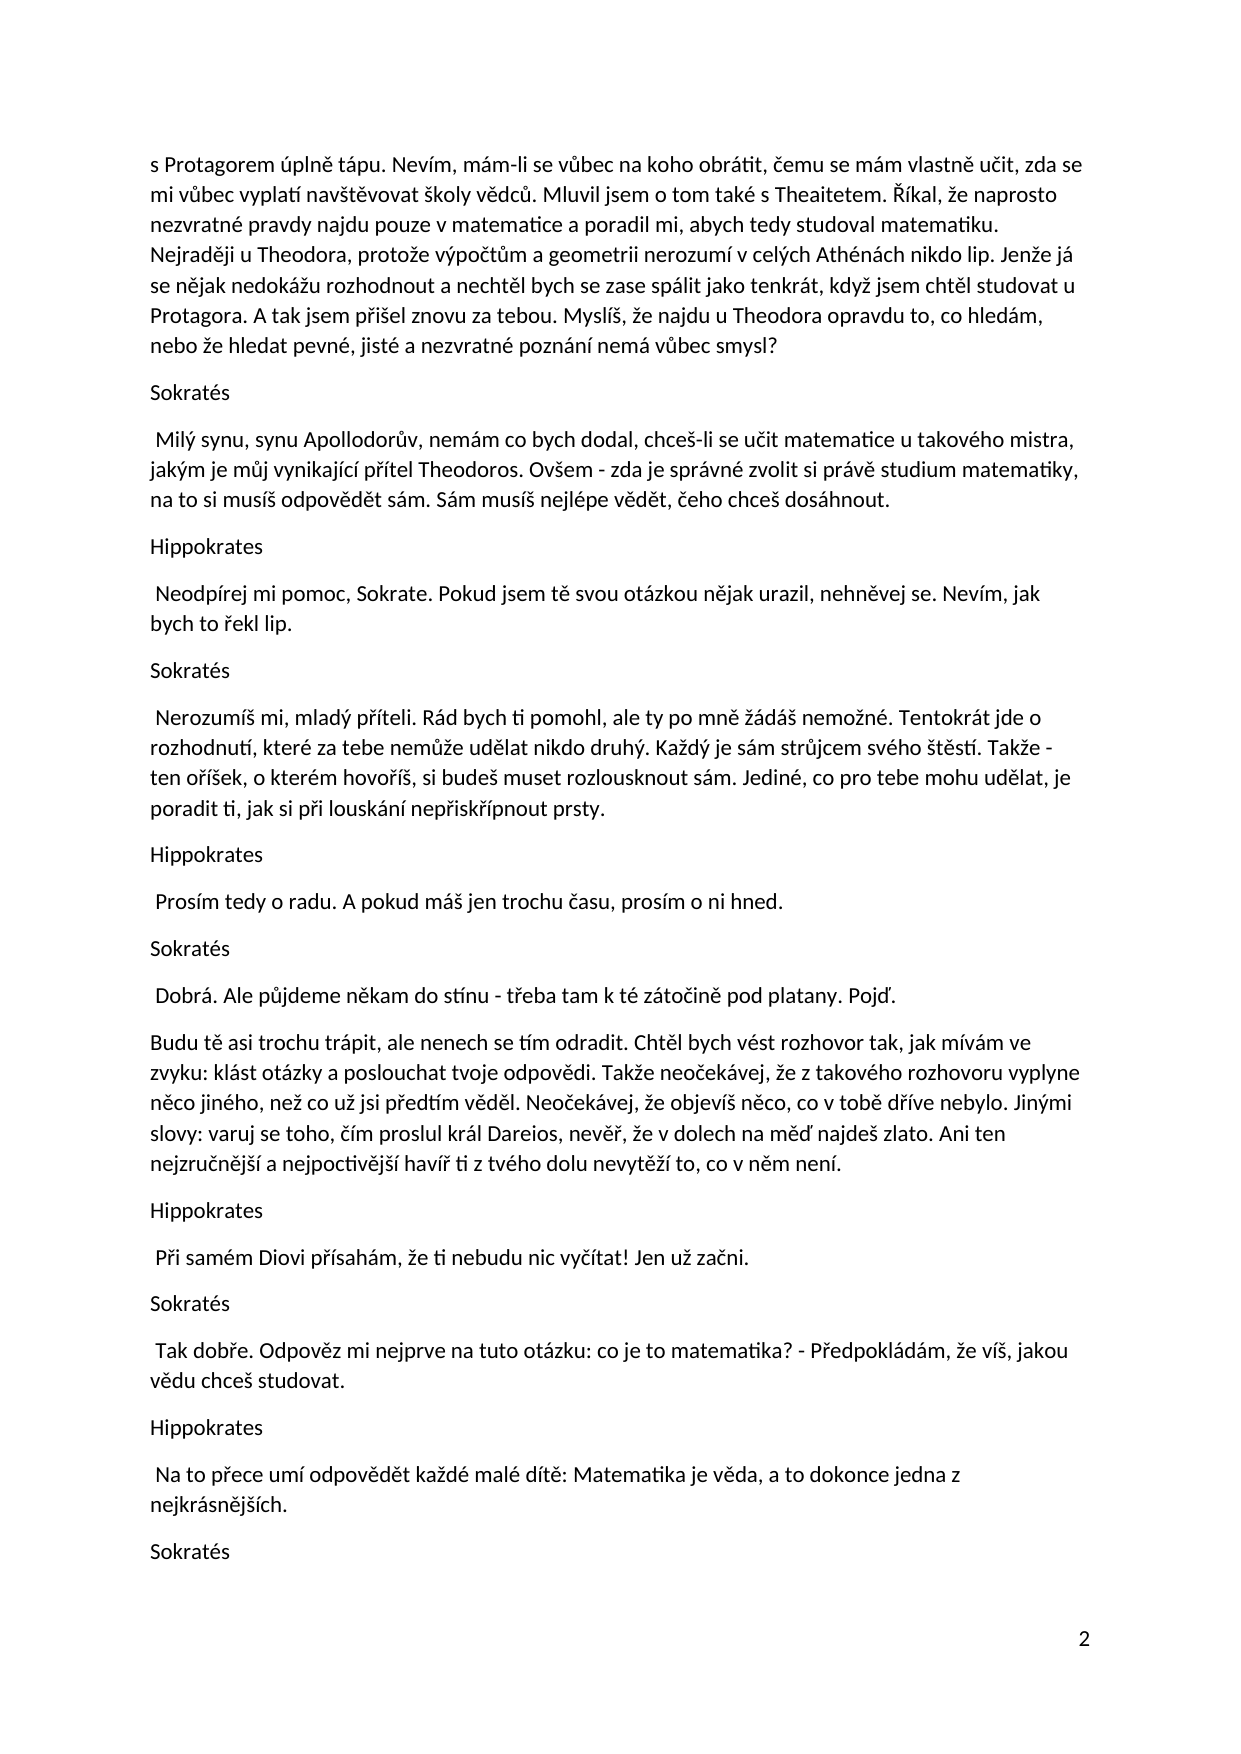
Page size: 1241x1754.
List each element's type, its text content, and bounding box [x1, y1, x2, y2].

text Milý synu, synu Apollodorův, nemám co bych dodal, chceš-li se učit matematice u takového mistra, jakým je můj vynikající přítel Theodoros. Ovšem - zda je správné zvolit si právě studium matematiky, na to si musíš odpovědět sám. Sám musíš nejlépe vědět, čeho chceš dosáhnout. [150, 425, 1090, 513]
text Dobrá. Ale půjdeme někam do stínu - třeba tam k té zátočině pod platany. Pojď. [150, 981, 1090, 1009]
text Sokratés [150, 1537, 1090, 1566]
text Při samém Diovi přísahám, že ti nebudu nic vyčítat! Jen už začni. [150, 1243, 1090, 1271]
text Sokratés [150, 934, 1090, 962]
text Budu tě asi trochu trápit, ale nenech se tím odradit. Chtěl bych vést rozhovor tak, jak mívám ve zvyku: klást otázky a poslouchat tvoje odpovědi. Takže neočekávej, že z takového rozhovoru vyplyne něco jiného, než co už jsi předtím věděl. Neočekávej, že objevíš něco, co v tobě dříve nebylo. Jinými slovy: varuj se toho, čím proslul král Dareios, nevěř, že v dolech na měď najdeš zlato. Ani ten nejzručnější a nejpoctivější havíř ti z tvého dolu nevytěží to, co v něm není. [150, 1028, 1090, 1177]
text Sokratés [150, 656, 1090, 684]
text Sokratés [150, 378, 1090, 406]
text Nerozumíš mi, mladý příteli. Rád bych ti pomohl, ale ty po mně žádáš nemožné. Tentokrát jde o rozhodnutí, které za tebe nemůže udělat nikdo druhý. Každý je sám strůjcem svého štěstí. Takže - ten oříšek, o kterém hovoříš, si budeš muset rozlousknout sám. Jediné, co pro tebe mohu udělat, je poradit ti, jak si při louskání nepřiskřípnout prsty. [150, 703, 1090, 822]
text Sokratés [150, 1289, 1090, 1318]
text Hippokrates [150, 1196, 1090, 1224]
text Hippokrates [150, 532, 1090, 560]
text Hippokrates [150, 841, 1090, 869]
text Neodpírej mi pomoc, Sokrate. Pokud jsem tě svou otázkou nějak urazil, nehněvej se. Nevím, jak bych to řekl lip. [150, 579, 1090, 637]
text Tak dobře. Odpověz mi nejprve na tuto otázku: co je to matematika? - Předpokládám, že víš, jakou vědu chceš studovat. [150, 1336, 1090, 1395]
text Prosím tedy o radu. A pokud máš jen trochu času, prosím o ni hned. [150, 887, 1090, 916]
text Na to přece umí odpovědět každé malé dítě: Matematika je věda, a to dokonce jedna z nejkrásnějších. [150, 1460, 1090, 1519]
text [150, 150, 1090, 359]
text Hippokrates [150, 1413, 1090, 1442]
